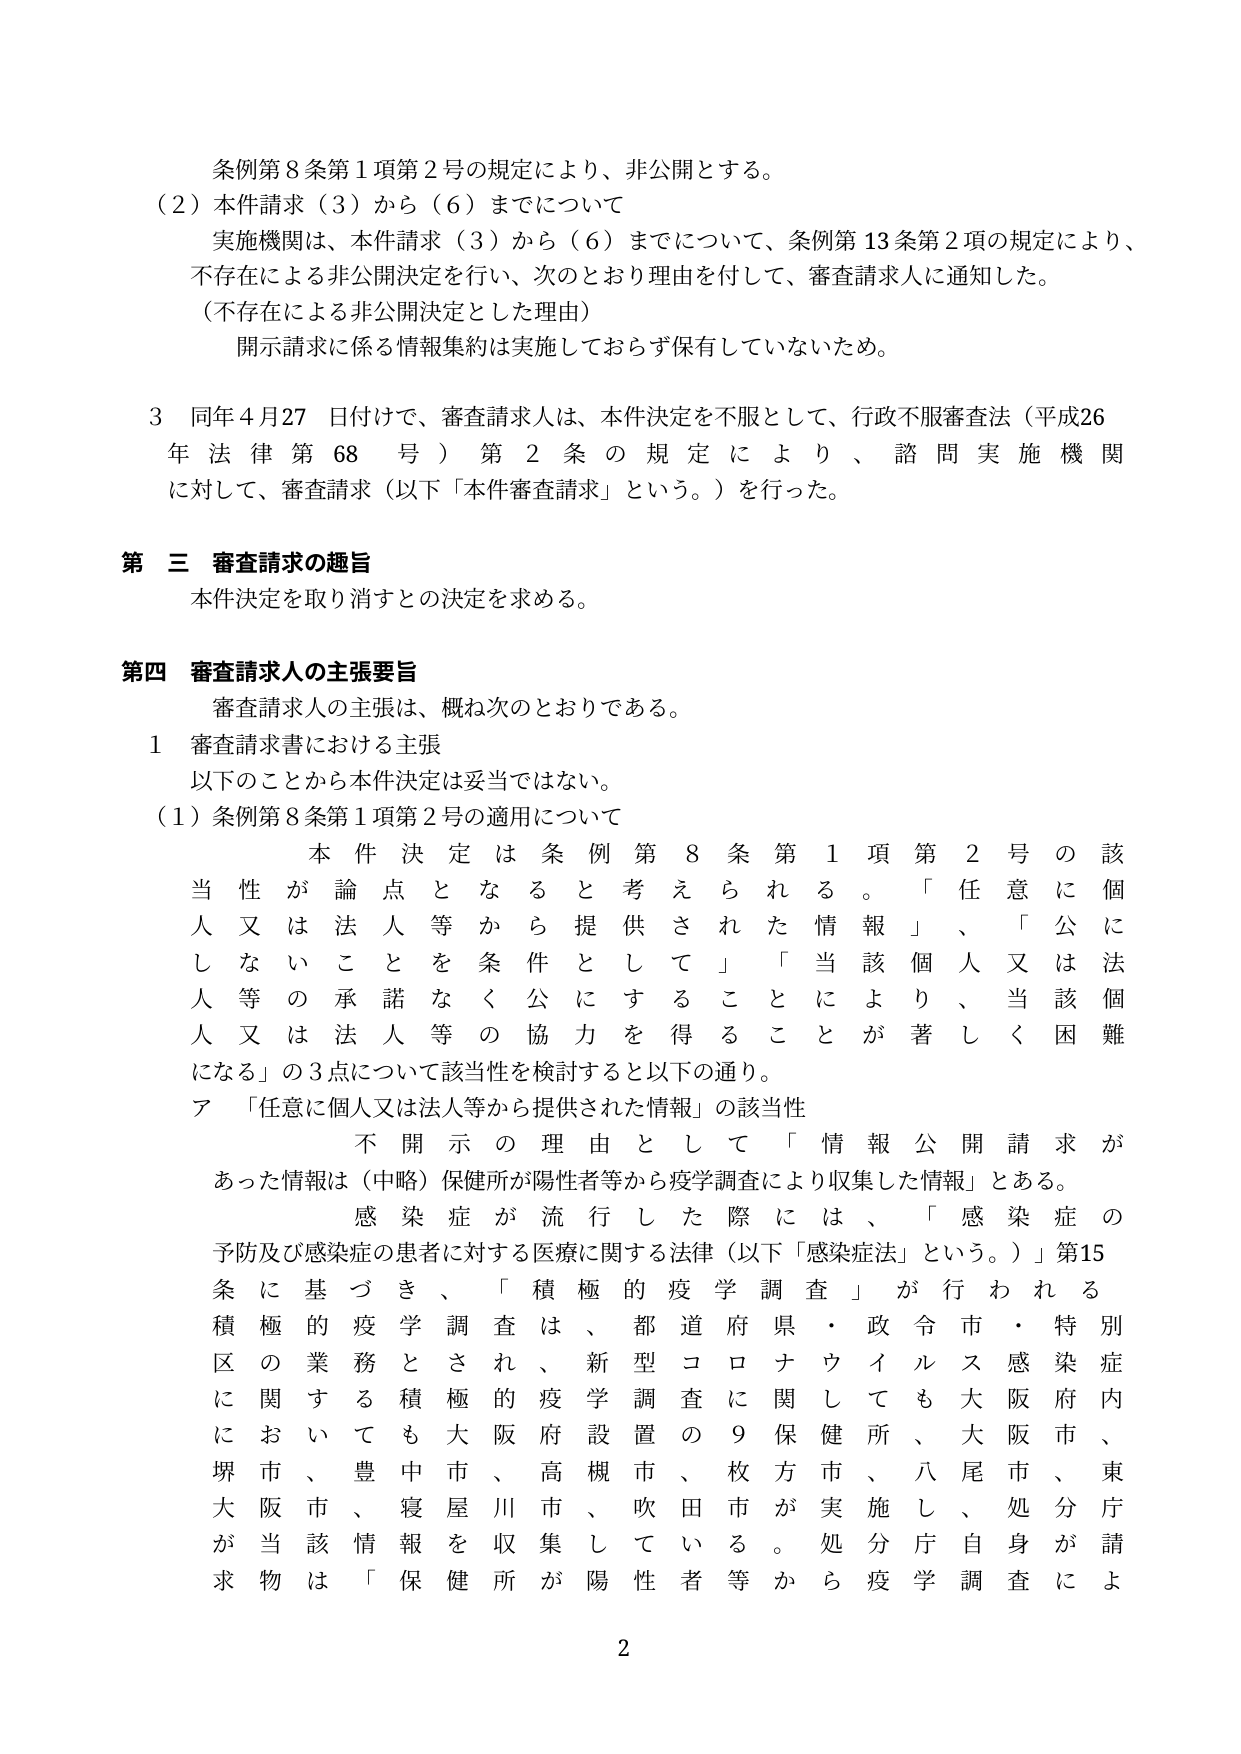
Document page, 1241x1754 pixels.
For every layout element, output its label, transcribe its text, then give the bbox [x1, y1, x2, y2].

text 本件決定は条例第８条第１項第２号の該当性が論点となると考えられる。「任意に個人又は法人等から提供された情報」、「公にしないことを条件として」「当該個人又は法人等の承諾なく公にすることにより、当該個人又は法人等の協力を得ることが著しく困難になる」の３点について該当性を検討すると以下の通り。 [121, 834, 1125, 1088]
text （２）本件請求（３）から（６）までについて [121, 185, 1125, 221]
text ア 「任意に個人又は法人等から提供された情報」の該当性 [121, 1088, 1125, 1125]
text ３ 同年４月27日付けで、審査請求人は、本件決定を不服として、行政不服審査法（平成26年法律第68号）第２条の規定により、諮問実施機関に対して、審査請求（以下「本件審査請求」という。）を行った。 [144, 398, 1125, 507]
text 第四 審査請求人の主張要旨 [121, 652, 1125, 689]
text 開示請求に係る情報集約は実施しておらず保有していないため。 [121, 327, 1125, 362]
text 第三 審査請求の趣旨 [121, 543, 1125, 579]
text １ 審査請求書における主張 [121, 725, 1125, 761]
text （不存在による非公開決定とした理由） [121, 292, 1125, 327]
text （１）条例第８条第１項第２号の適用について [121, 798, 1125, 834]
text 本件決定を取り消すとの決定を求める。 [121, 579, 1125, 616]
text 審査請求人の主張は、概ね次のとおりである。 [121, 689, 1125, 725]
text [213, 150, 1125, 185]
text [121, 1198, 1125, 1597]
text 実施機関は、本件請求（３）から（６）までについて、条例第13条第２項の規定により、不存在による非公開決定を行い、次のとおり理由を付して、審査請求人に通知した。 [190, 221, 1125, 292]
text 不開示の理由として「情報公開請求があった情報は（中略）保健所が陽性者等から疫学調査により収集した情報」とある。 [121, 1125, 1125, 1198]
text 以下のことから本件決定は妥当ではない。 [121, 761, 1125, 798]
